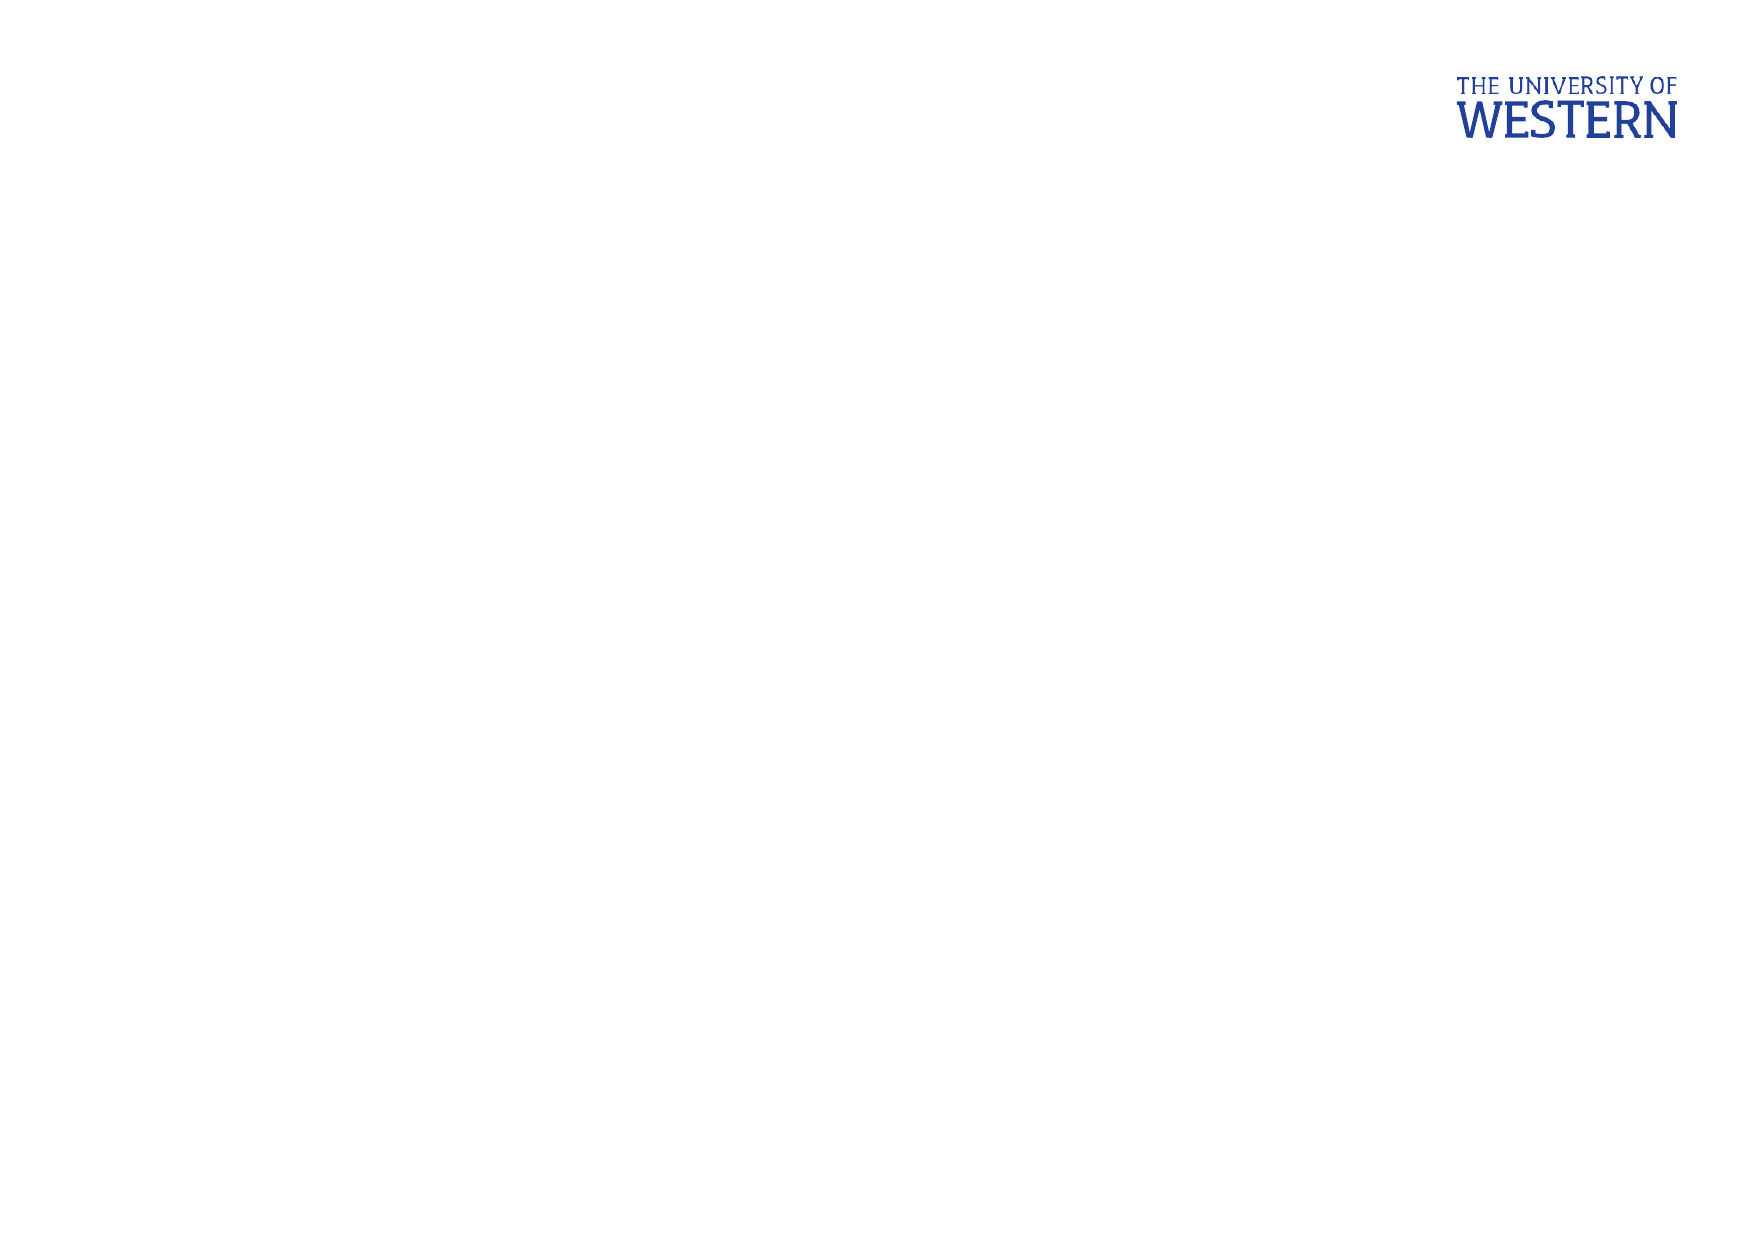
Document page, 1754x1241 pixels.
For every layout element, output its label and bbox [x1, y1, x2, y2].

picture [1644, 101, 1677, 138]
picture [1581, 76, 1643, 94]
picture [1650, 77, 1677, 94]
picture [1526, 77, 1541, 94]
picture [1509, 77, 1523, 94]
picture [1544, 77, 1579, 94]
picture [1457, 77, 1499, 94]
picture [1614, 101, 1641, 138]
picture [1531, 100, 1584, 138]
